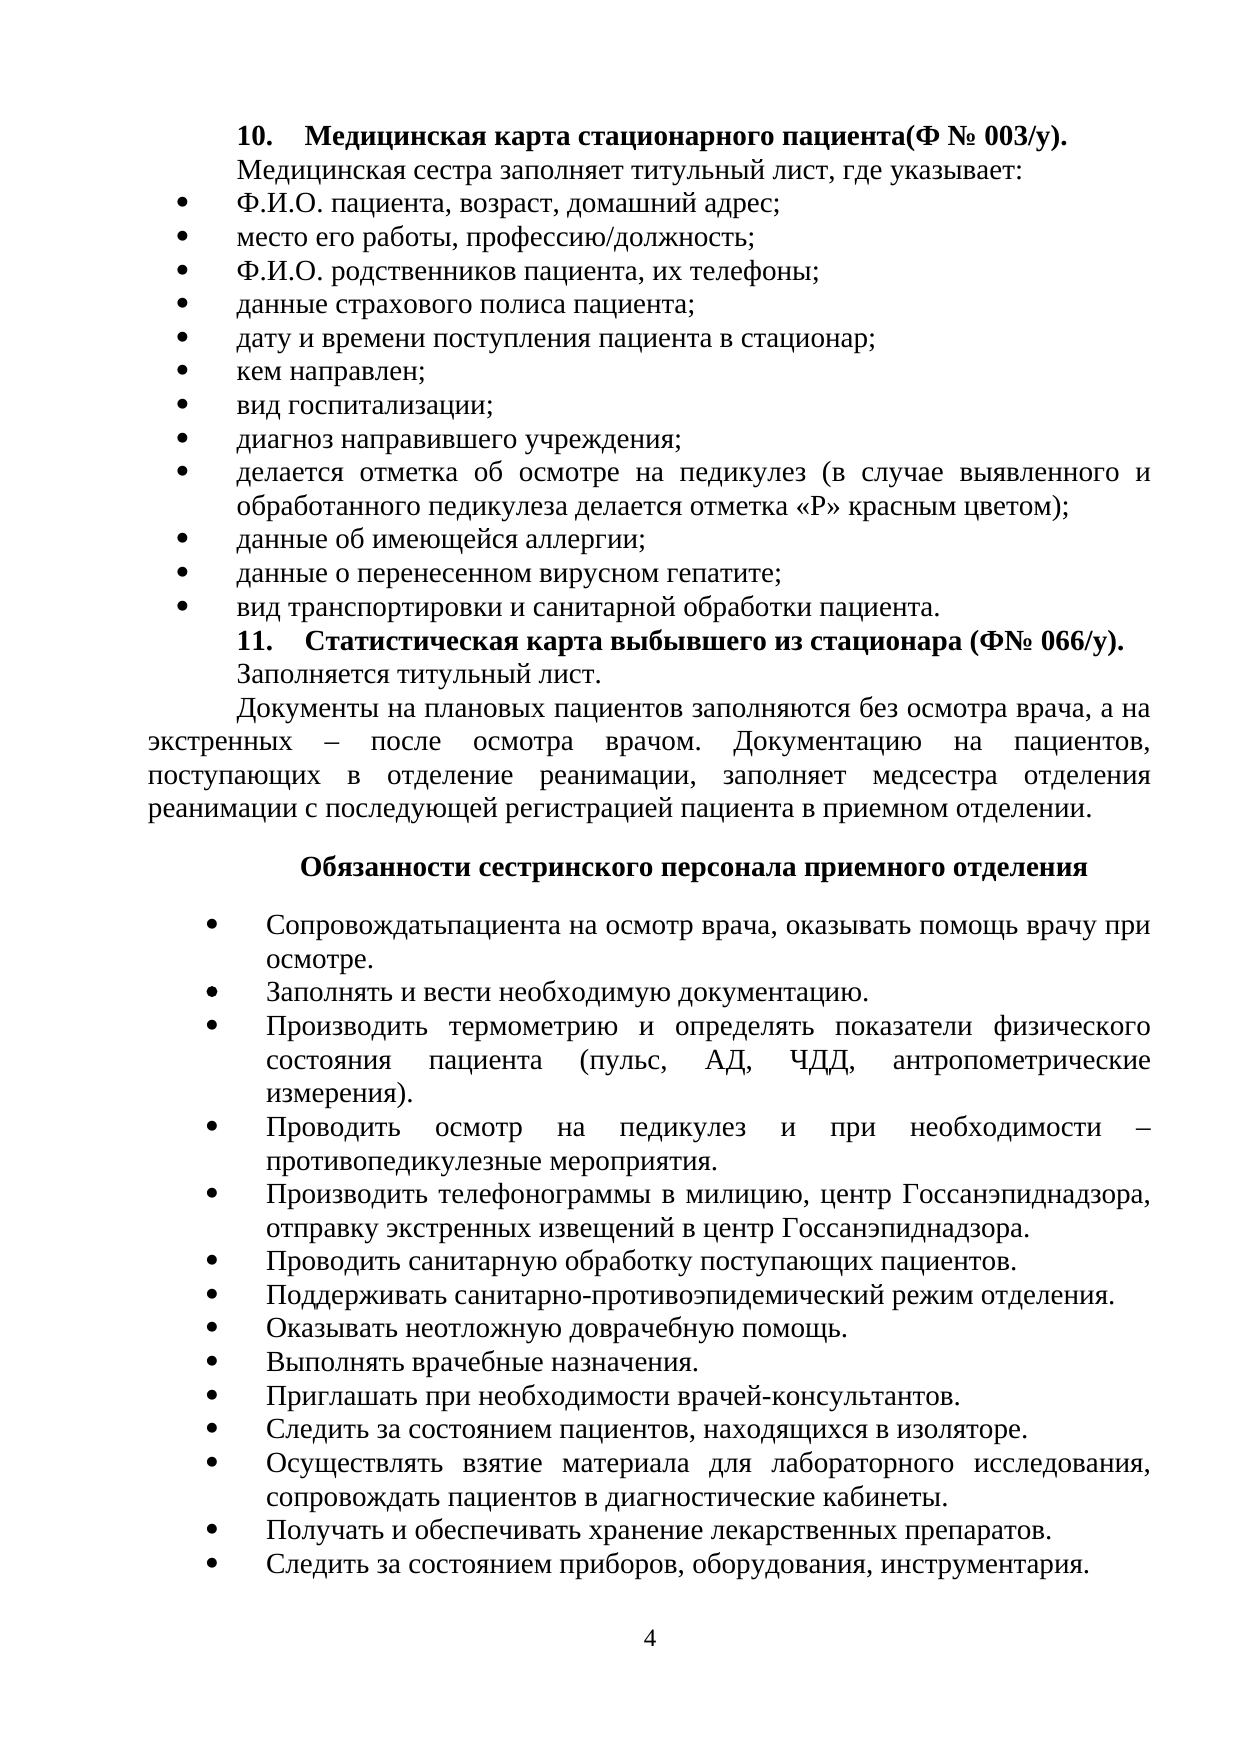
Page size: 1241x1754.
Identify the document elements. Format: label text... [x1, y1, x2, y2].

list Документы на плановых пациентов заполняются без осмотра врача, а на экстренных – после осмотра врачом. Документацию на пациентов, поступающих в отделение реанимации, заполняет медсестра отделения реанимации с последующей регистрацией пациента в приемном отделении. [148, 690, 1152, 824]
list данные страхового полиса пациента; [177, 286, 1152, 320]
list данные о перенесенном вирусном гепатите; [177, 555, 1152, 589]
list Оказывать неотложную доврачебную помощь. [207, 1311, 1152, 1344]
list Производить термометрию и определять показатели физического состояния пациента (пульс, АД, ЧДД, антропометрические измерения). [207, 1008, 1152, 1109]
list Следить за состоянием пациентов, находящихся в изоляторе. [207, 1412, 1152, 1445]
list Выполнять врачебные назначения. [207, 1344, 1152, 1378]
list Проводить санитарную обработку поступающих пациентов. [207, 1243, 1152, 1277]
list вид госпитализации; [177, 387, 1152, 421]
list кем направлен; [177, 353, 1152, 387]
text Заполняется титульный лист. [148, 656, 1152, 690]
list делается отметка об осмотре на педикулез (в случае выявленного и обработанного педикулеза делается отметка «Р» красным цветом); [177, 454, 1152, 522]
list вид транспортировки и санитарной обработки пациента. [177, 589, 1152, 623]
list Ф.И.О. пациента, возраст, домашний адрес; [177, 185, 1152, 219]
text Обязанности сестринского персонала приемного отделения [148, 849, 1152, 882]
list Статистическая карта выбывшего из стационара (Ф№ 066/у). [148, 623, 1152, 656]
list Ф.И.О. родственников пациента, их телефоны; [177, 253, 1152, 286]
list Проводить осмотр на педикулез и при необходимости – противопедикулезные мероприятия. [207, 1109, 1152, 1176]
list Заполнять и вести необходимую документацию. [207, 974, 1152, 1008]
list дату и времени поступления пациента в стационар; [177, 320, 1152, 353]
text Медицинская сестра заполняет титульный лист, где указывает: [148, 152, 1152, 185]
list Медицинская карта стационарного пациента(Ф № 003/у). [148, 118, 1152, 152]
list Поддерживать санитарно-противоэпидемический режим отделения. [207, 1277, 1152, 1311]
list Производить телефонограммы в милицию, центр Госсанэпиднадзора, отправку экстренных извещений в центр Госсанэпиднадзора. [207, 1176, 1152, 1243]
list место его работы, профессию/должность; [177, 219, 1152, 253]
list Получать и обеспечивать хранение лекарственных препаратов. [207, 1512, 1152, 1546]
list диагноз направившего учреждения; [177, 421, 1152, 454]
list данные об имеющейся аллергии; [177, 522, 1152, 555]
list Приглашать при необходимости врачей-консультантов. [207, 1378, 1152, 1412]
list Следить за состоянием приборов, оборудования, инструментария. [207, 1546, 1152, 1580]
list Сопровождатьпациента на осмотр врача, оказывать помощь врачу при осмотре. [207, 907, 1152, 974]
list Осуществлять взятие материала для лабораторного исследования, сопровождать пациентов в диагностические кабинеты. [207, 1445, 1152, 1512]
